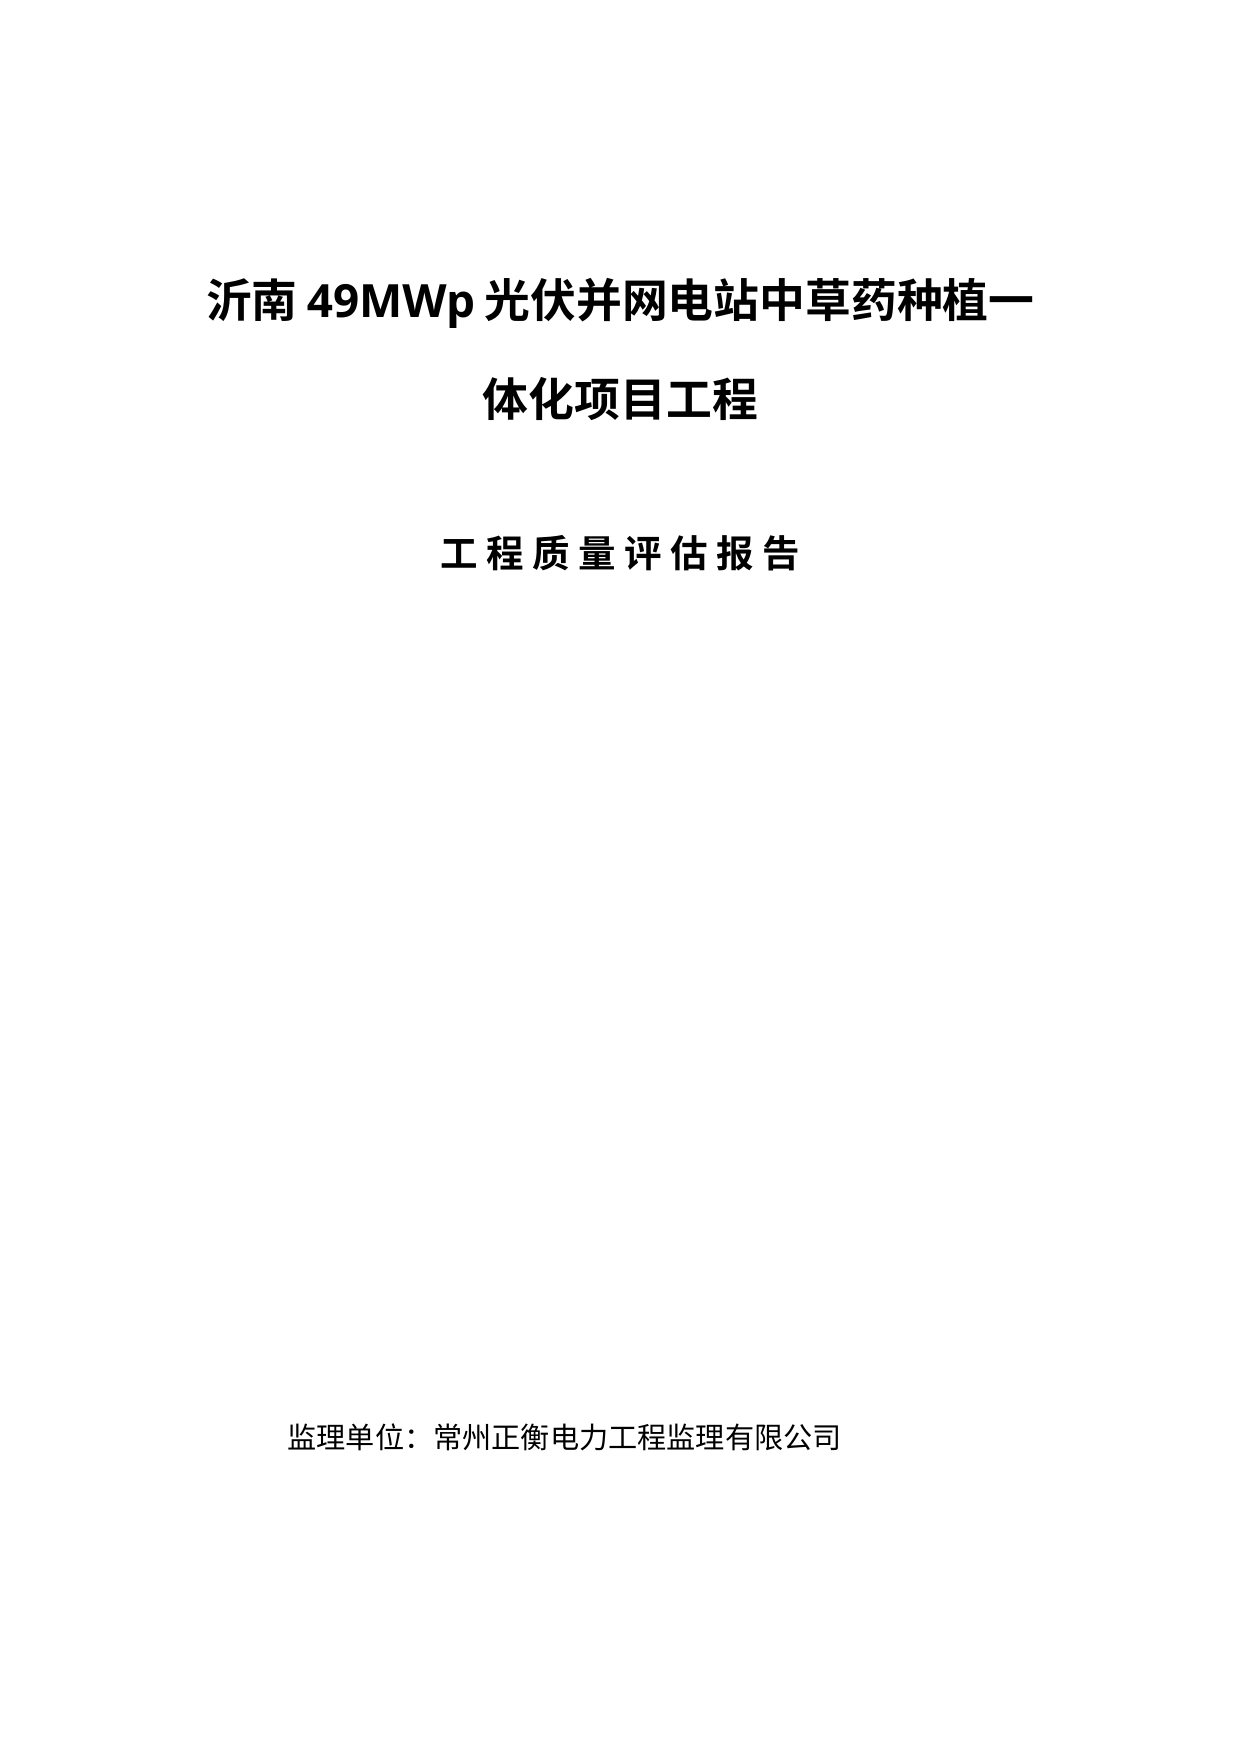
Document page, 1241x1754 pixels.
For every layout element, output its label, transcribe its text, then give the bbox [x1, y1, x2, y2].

text 沂南49MWp光伏并网电站中草药种植一体化项目工程 [187, 264, 1053, 430]
text 工 程 质 量 评 估 报 告 [187, 518, 1053, 583]
text 监理单位：常州正衡电力工程监理有限公司 [187, 1403, 1053, 1468]
